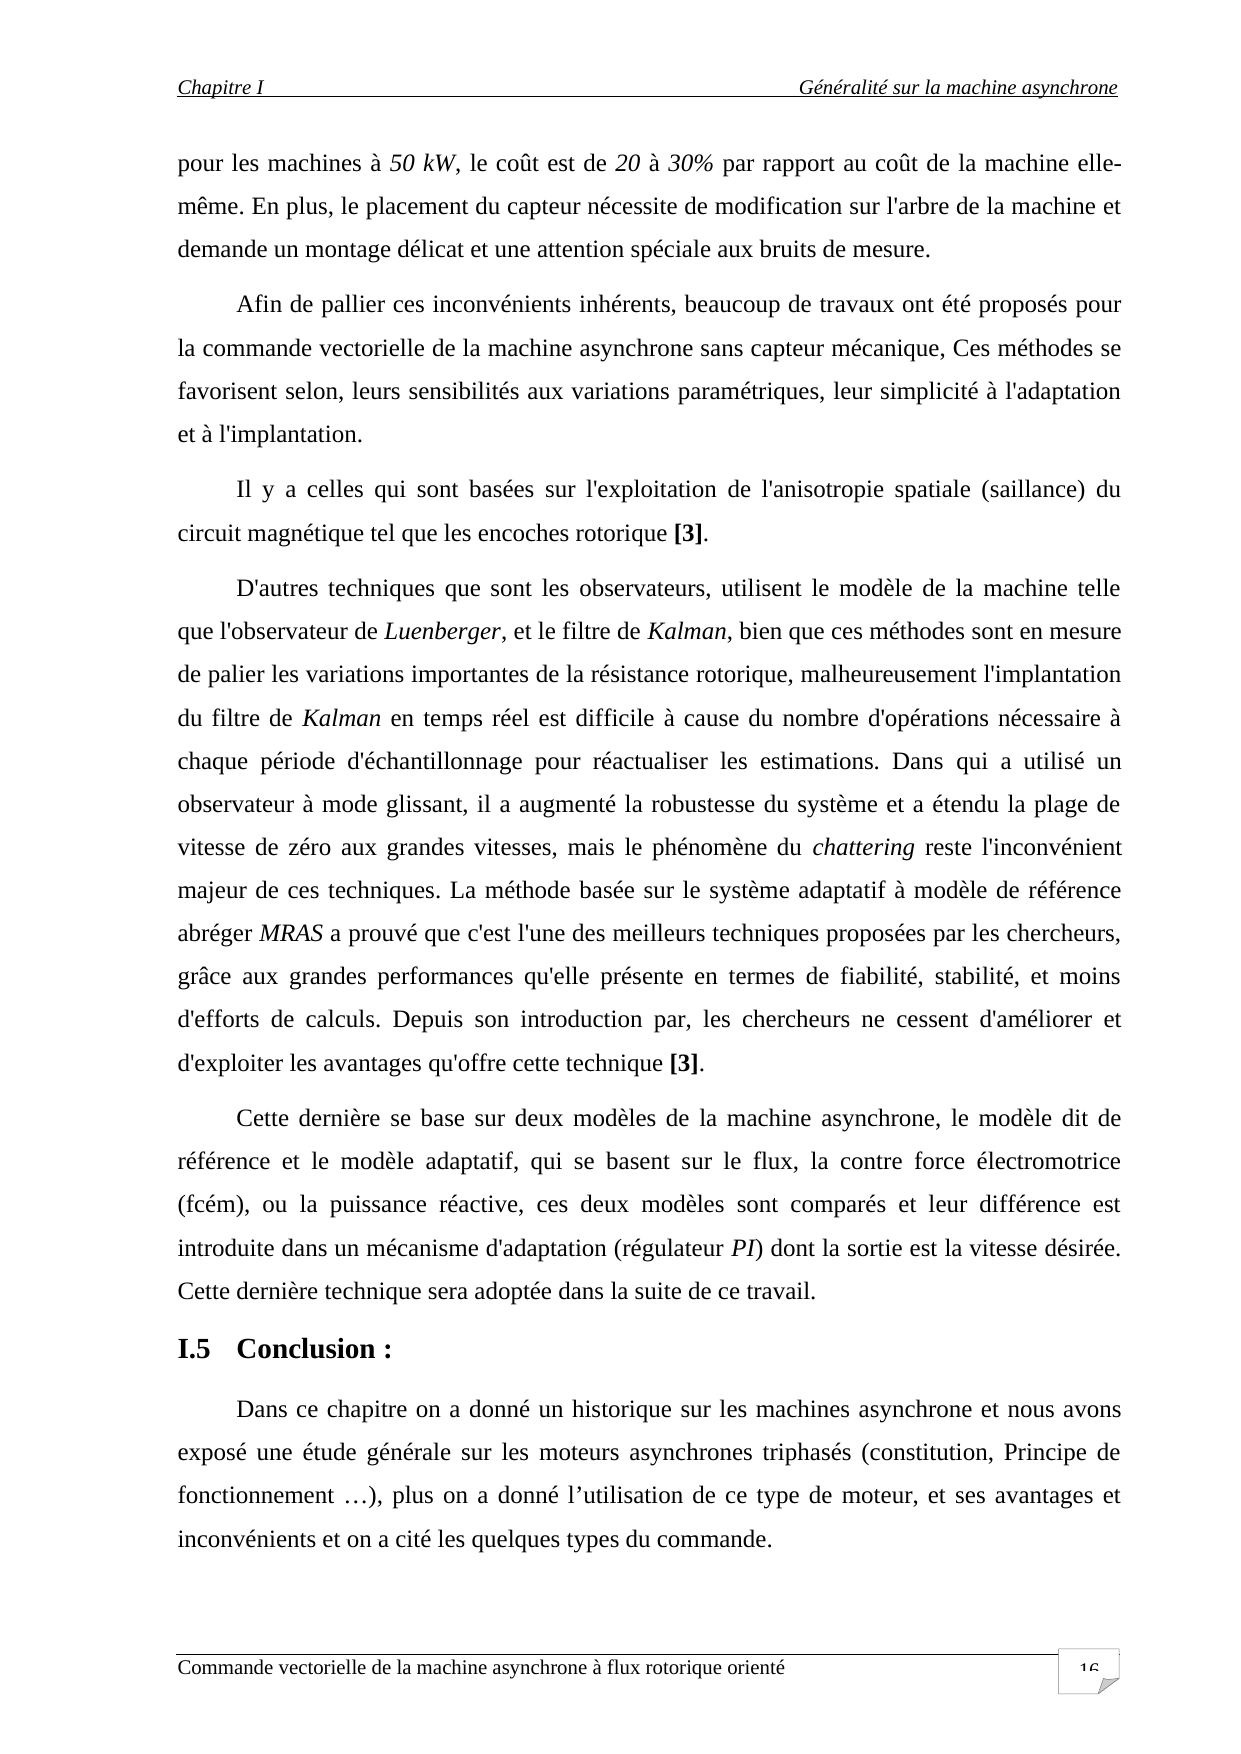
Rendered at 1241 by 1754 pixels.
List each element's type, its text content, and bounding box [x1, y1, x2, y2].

text I.5 Conclusion : [177, 1331, 1122, 1365]
text Il y a celles qui sont basées sur l'exploitation de l'anisotropie spatiale (saillance) du circuit magnétique tel que les encoches rotorique [3]. [177, 474, 1122, 546]
text Dans ce chapitre on a donné un historique sur les machines asynchrone et nous avons exposé une étude générale sur les moteurs asynchrones triphasés (constitution, Principe de fonctionnement …), plus on a donné l’utilisation de ce type de moteur, et ses avantages et inconvénients et on a cité les quelques types du commande. [177, 1394, 1122, 1552]
text Afin de pallier ces inconvénients inhérents, beaucoup de travaux ont été proposés pour la commande vectorielle de la machine asynchrone sans capteur mécanique, Ces méthodes se favorisent selon, leurs sensibilités aux variations paramétriques, leur simplicité à l'adaptation et à l'implantation. [177, 289, 1122, 448]
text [177, 148, 1122, 263]
text Cette dernière se base sur deux modèles de la machine asynchrone, le modèle dit de référence et le modèle adaptatif, qui se basent sur le flux, la contre force électromotrice (fcém), ou la puissance réactive, ces deux modèles sont comparés et leur différence est introduite dans un mécanisme d'adaptation (régulateur PI) dont la sortie est la vitesse désirée. Cette dernière technique sera adoptée dans la suite de ce travail. [177, 1103, 1122, 1304]
text D'autres techniques que sont les observateurs, utilisent le modèle de la machine telle que l'observateur de Luenberger, et le filtre de Kalman, bien que ces méthodes sont en mesure de palier les variations importantes de la résistance rotorique, malheureusement l'implantation du filtre de Kalman en temps réel est difficile à cause du nombre d'opérations nécessaire à chaque période d'échantillonnage pour réactualiser les estimations. Dans qui a utilisé un observateur à mode glissant, il a augmenté la robustesse du système et a étendu la plage de vitesse de zéro aux grandes vitesses, mais le phénomène du chattering reste l'inconvénient majeur de ces techniques. La méthode basée sur le système adaptatif à modèle de référence abréger MRAS a prouvé que c'est l'une des meilleurs techniques proposées par les chercheurs, grâce aux grandes performances qu'elle présente en termes de fiabilité, stabilité, et moins d'efforts de calculs. Depuis son introduction par, les chercheurs ne cessent d'améliorer et d'exploiter les avantages qu'offre cette technique [3]. [177, 573, 1122, 1076]
